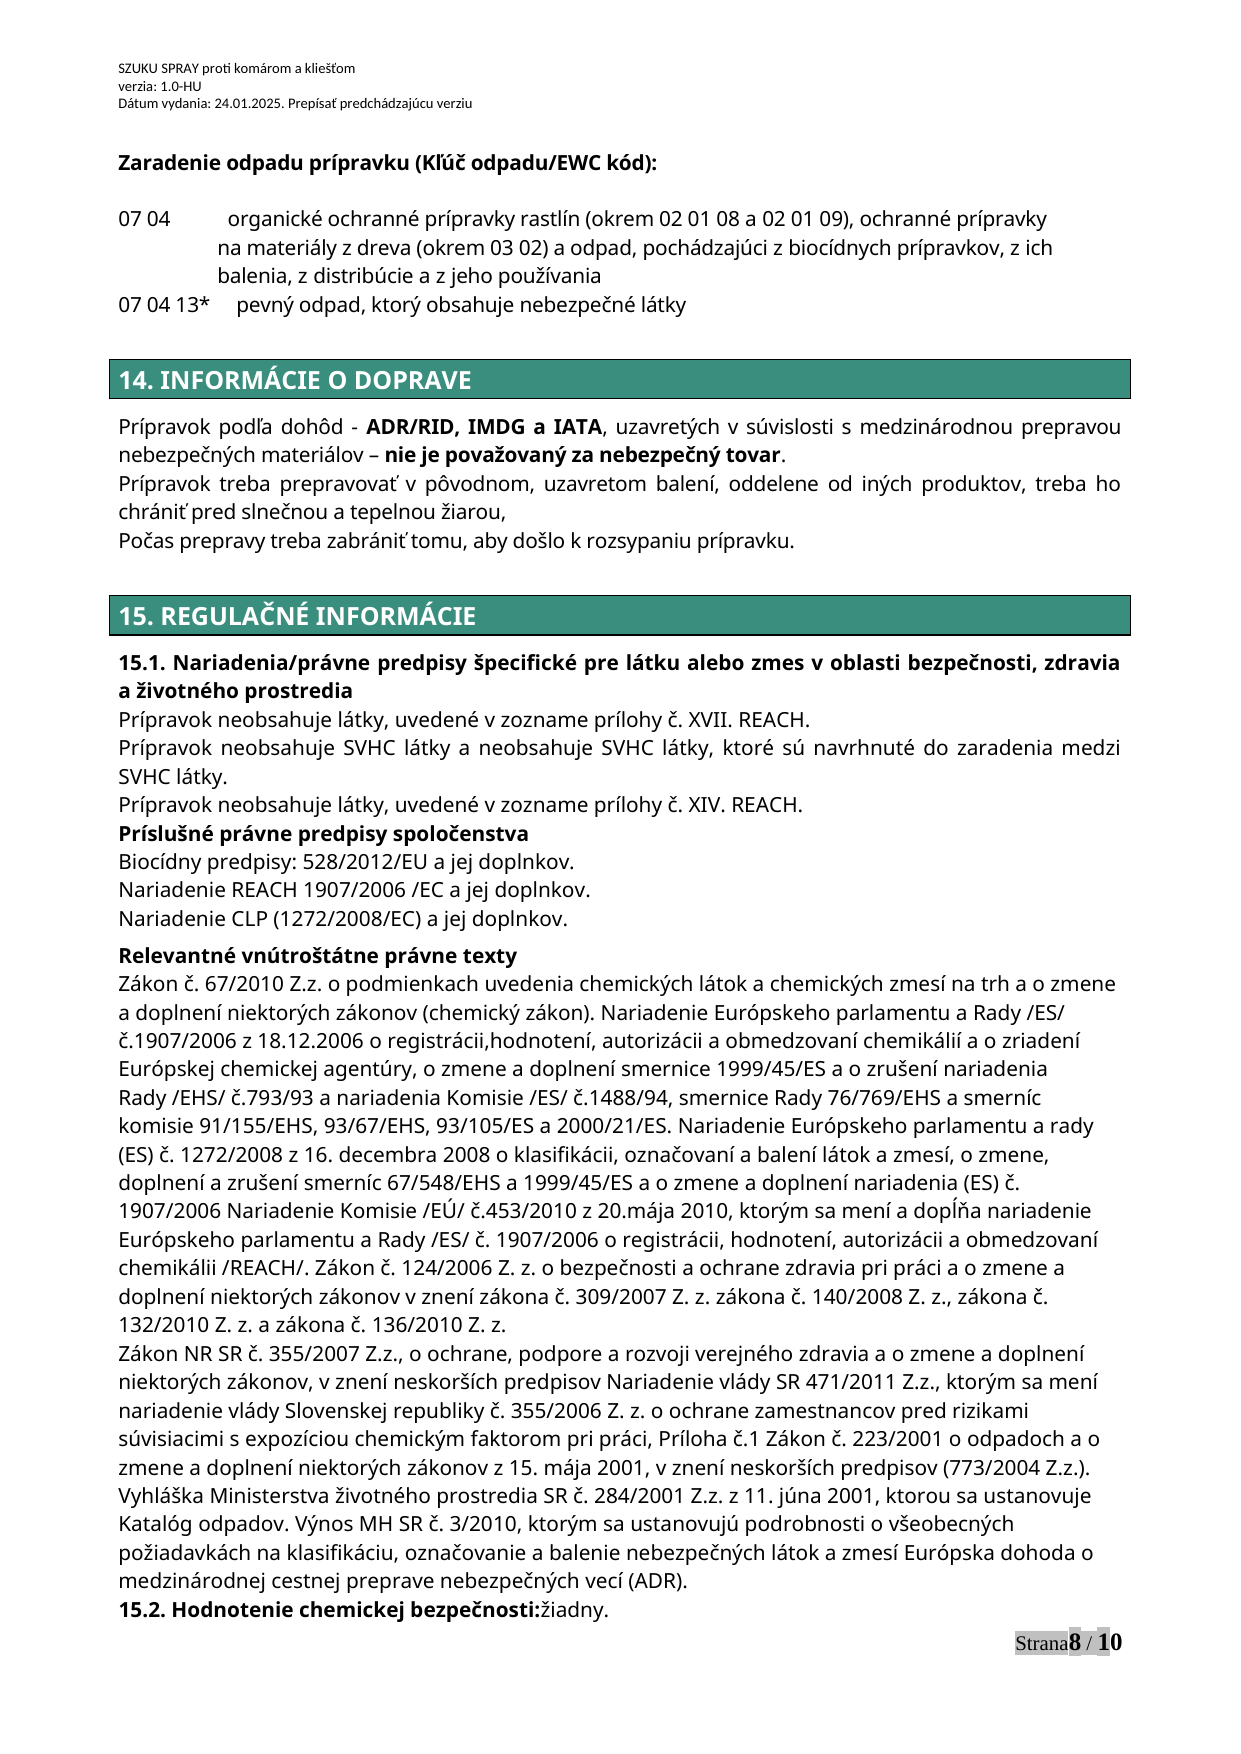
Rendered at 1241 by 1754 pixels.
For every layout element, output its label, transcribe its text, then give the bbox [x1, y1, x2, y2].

text Prípravok neobsahuje SVHC látky a neobsahuje SVHC látky, ktoré sú navrhnuté do zaradenia medzi SVHC látky. [118, 733, 1122, 790]
text na materiály z dreva (okrem 03 02) a odpad, pochádzajúci z biocídnych prípravkov, z ich [118, 233, 1122, 261]
text 15.1. Nariadenia/právne predpisy špecifické pre látku alebo zmes v oblasti bezpečnosti, zdravia a životného prostredia [118, 648, 1122, 705]
text Zaradenie odpadu prípravku (Kľúč odpadu/EWC kód): [118, 148, 1122, 176]
text 14. INFORMÁCIE O DOPRAVE [110, 360, 1130, 398]
text Prípravok podľa dohôd - ADR/RID, IMDG a IATA, uzavretých v súvislosti s medzinárodnou prepravou nebezpečných materiálov – nie je považovaný za nebezpečný tovar. [118, 412, 1122, 469]
text Prípravok neobsahuje látky, uvedené v zozname prílohy č. XVII. REACH. [118, 705, 1122, 733]
text 15.2. Hodnotenie chemickej bezpečnosti:žiadny. [118, 1595, 1122, 1623]
text Zákon č. 67/2010 Z.z. o podmienkach uvedenia chemických látok a chemických zmesí na trh a o zmene a doplnení niektorých zákonov (chemický zákon). Nariadenie Európskeho parlamentu a Rady /ES/ č.1907/2006 z 18.12.2006 o registrácii,hodnotení, autorizácii a obmedzovaní chemikálií a o zriadení Európskej chemickej agentúry, o zmene a doplnení smernice 1999/45/ES a o zrušení nariadenia Rady /EHS/ č.793/93 a nariadenia Komisie /ES/ č.1488/94, smernice Rady 76/769/EHS a smerníc komisie 91/155/EHS, 93/67/EHS, 93/105/ES a 2000/21/ES. Nariadenie Európskeho parlamentu a rady (ES) č. 1272/2008 z 16. decembra 2008 o klasifikácii, označovaní a balení látok a zmesí, o zmene, doplnení a zrušení smerníc 67/548/EHS a 1999/45/ES a o zmene a doplnení nariadenia (ES) č. 1907/2006 Nariadenie Komisie /EÚ/ č.453/2010 z 20.mája 2010, ktorým sa mení a dopĺňa nariadenie Európskeho parlamentu a Rady /ES/ č. 1907/2006 o registrácii, hodnotení, autorizácii a obmedzovaní chemikálii /REACH/. Zákon č. 124/2006 Z. z. o bezpečnosti a ochrane zdravia pri práci a o zmene a doplnení niektorých zákonov v znení zákona č. 309/2007 Z. z. zákona č. 140/2008 Z. z., zákona č. 132/2010 Z. z. a zákona č. 136/2010 Z. z. [118, 969, 1122, 1339]
text 07 04 13* pevný odpad, ktorý obsahuje nebezpečné látky [118, 290, 1122, 318]
text Prípravok neobsahuje látky, uvedené v zozname prílohy č. XIV. REACH. [118, 790, 1122, 819]
text 07 04 organické ochranné prípravky rastlín (okrem 02 01 08 a 02 01 09), ochranné prípravky [118, 204, 1122, 233]
text Nariadenie CLP (1272/2008/EC) a jej doplnkov. [118, 904, 1122, 932]
text Biocídny predpisy: 528/2012/EU a jej doplnkov. [118, 847, 1122, 876]
text Prípravok treba prepravovať v pôvodnom, uzavretom balení, oddelene od iných produktov, treba ho chrániť pred slnečnou a tepelnou žiarou, [118, 469, 1122, 526]
text Zákon NR SR č. 355/2007 Z.z., o ochrane, podpore a rozvoji verejného zdravia a o zmene a doplnení niektorých zákonov, v znení neskorších predpisov Nariadenie vlády SR 471/2011 Z.z., ktorým sa mení nariadenie vlády Slovenskej republiky č. 355/2006 Z. z. o ochrane zamestnancov pred rizikami súvisiacimi s expozíciou chemickým faktorom pri práci, Príloha č.1 Zákon č. 223/2001 o odpadoch a o zmene a doplnení niektorých zákonov z 15. mája 2001, v znení neskorších predpisov (773/2004 Z.z.). Vyhláška Ministerstva životného prostredia SR č. 284/2001 Z.z. z 11. júna 2001, ktorou sa ustanovuje Katalóg odpadov. Výnos MH SR č. 3/2010, ktorým sa ustanovujú podrobnosti o všeobecných požiadavkách na klasifikáciu, označovanie a balenie nebezpečných látok a zmesí Európska dohoda o medzinárodnej cestnej preprave nebezpečných vecí (ADR). [118, 1339, 1122, 1595]
text Príslušné právne predpisy spoločenstva [118, 819, 1122, 847]
text 15. REGULAČNÉ INFORMÁCIE [110, 596, 1130, 634]
text Relevantné vnútroštátne právne texty [118, 941, 1122, 969]
text Nariadenie REACH 1907/2006 /EC a jej doplnkov. [118, 876, 1122, 904]
text Počas prepravy treba zabrániť tomu, aby došlo k rozsypaniu prípravku. [118, 526, 1122, 554]
text balenia, z distribúcie a z jeho používania [118, 261, 1122, 290]
